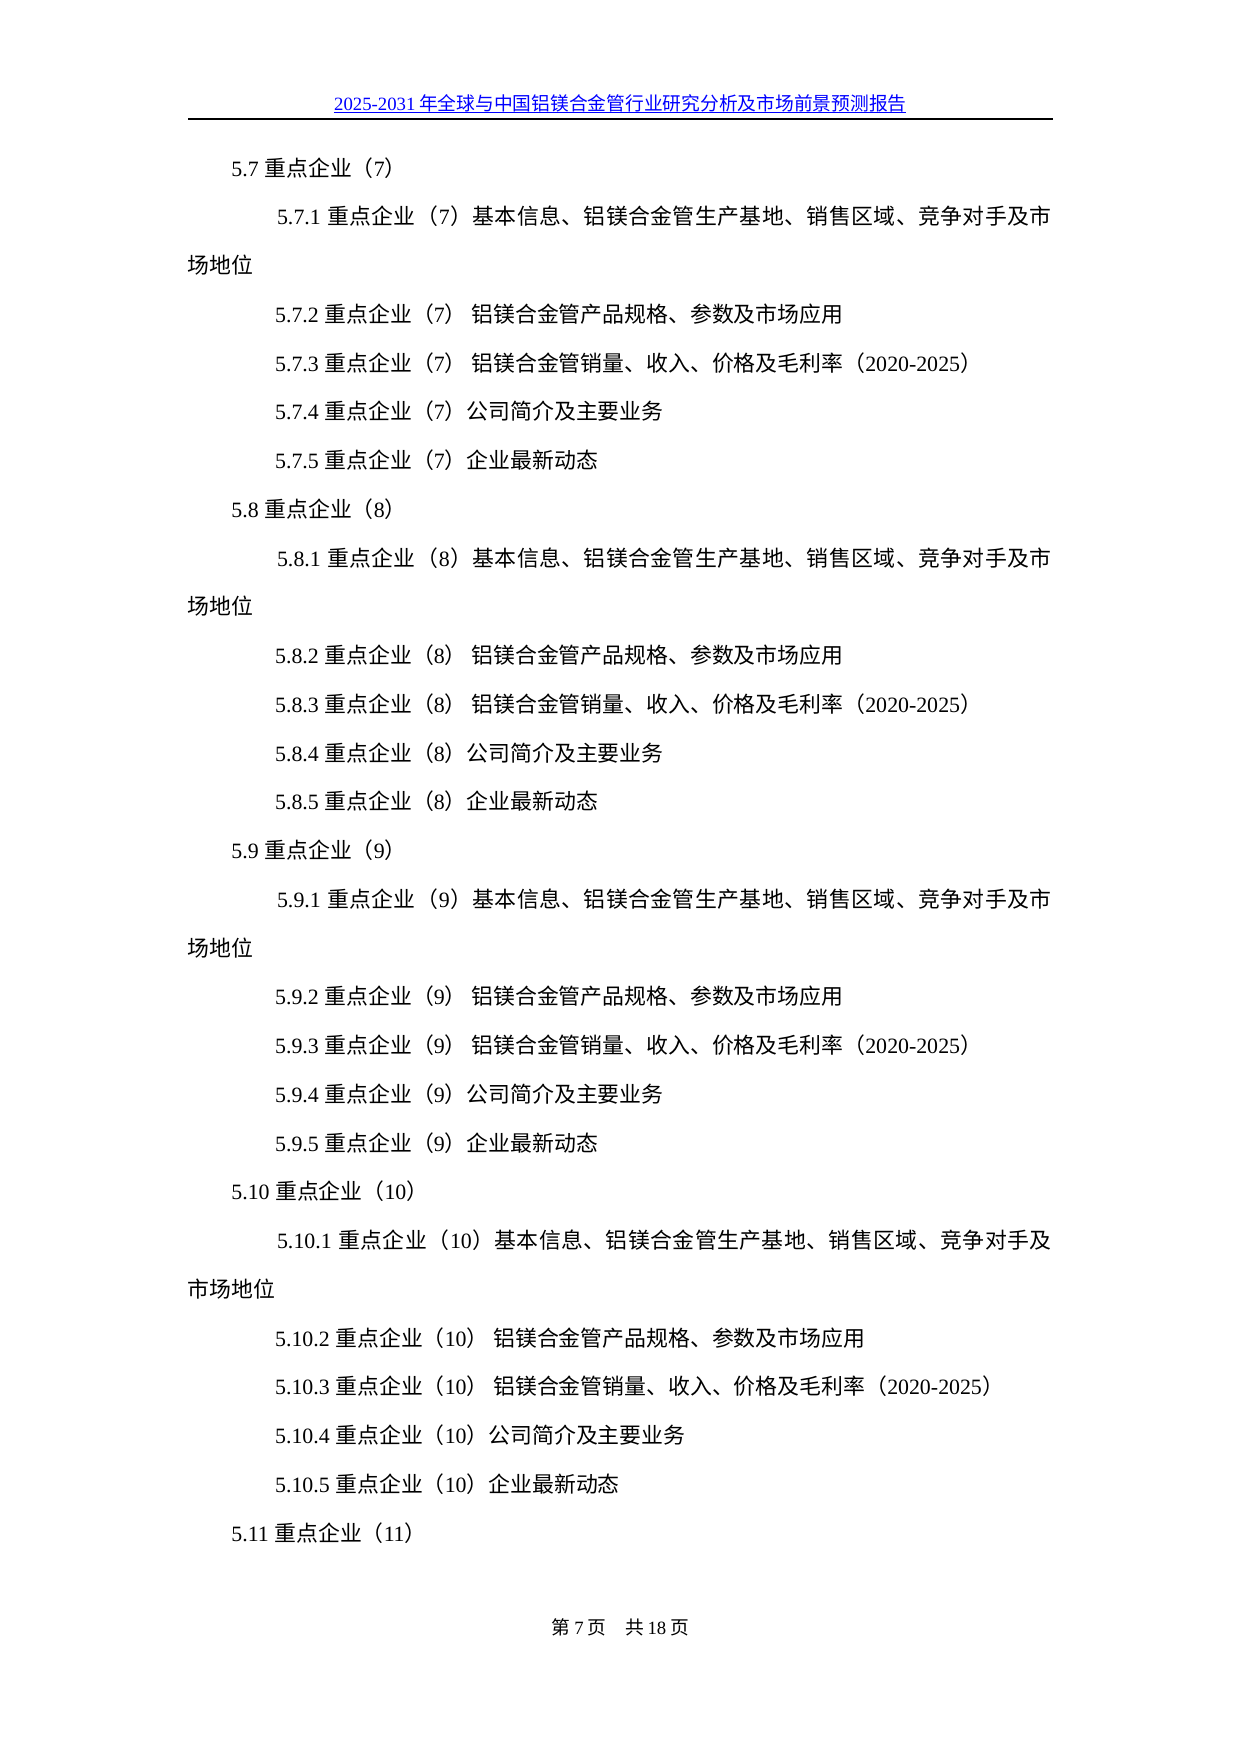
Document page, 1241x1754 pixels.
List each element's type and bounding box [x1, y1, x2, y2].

text [187, 150, 1053, 1548]
